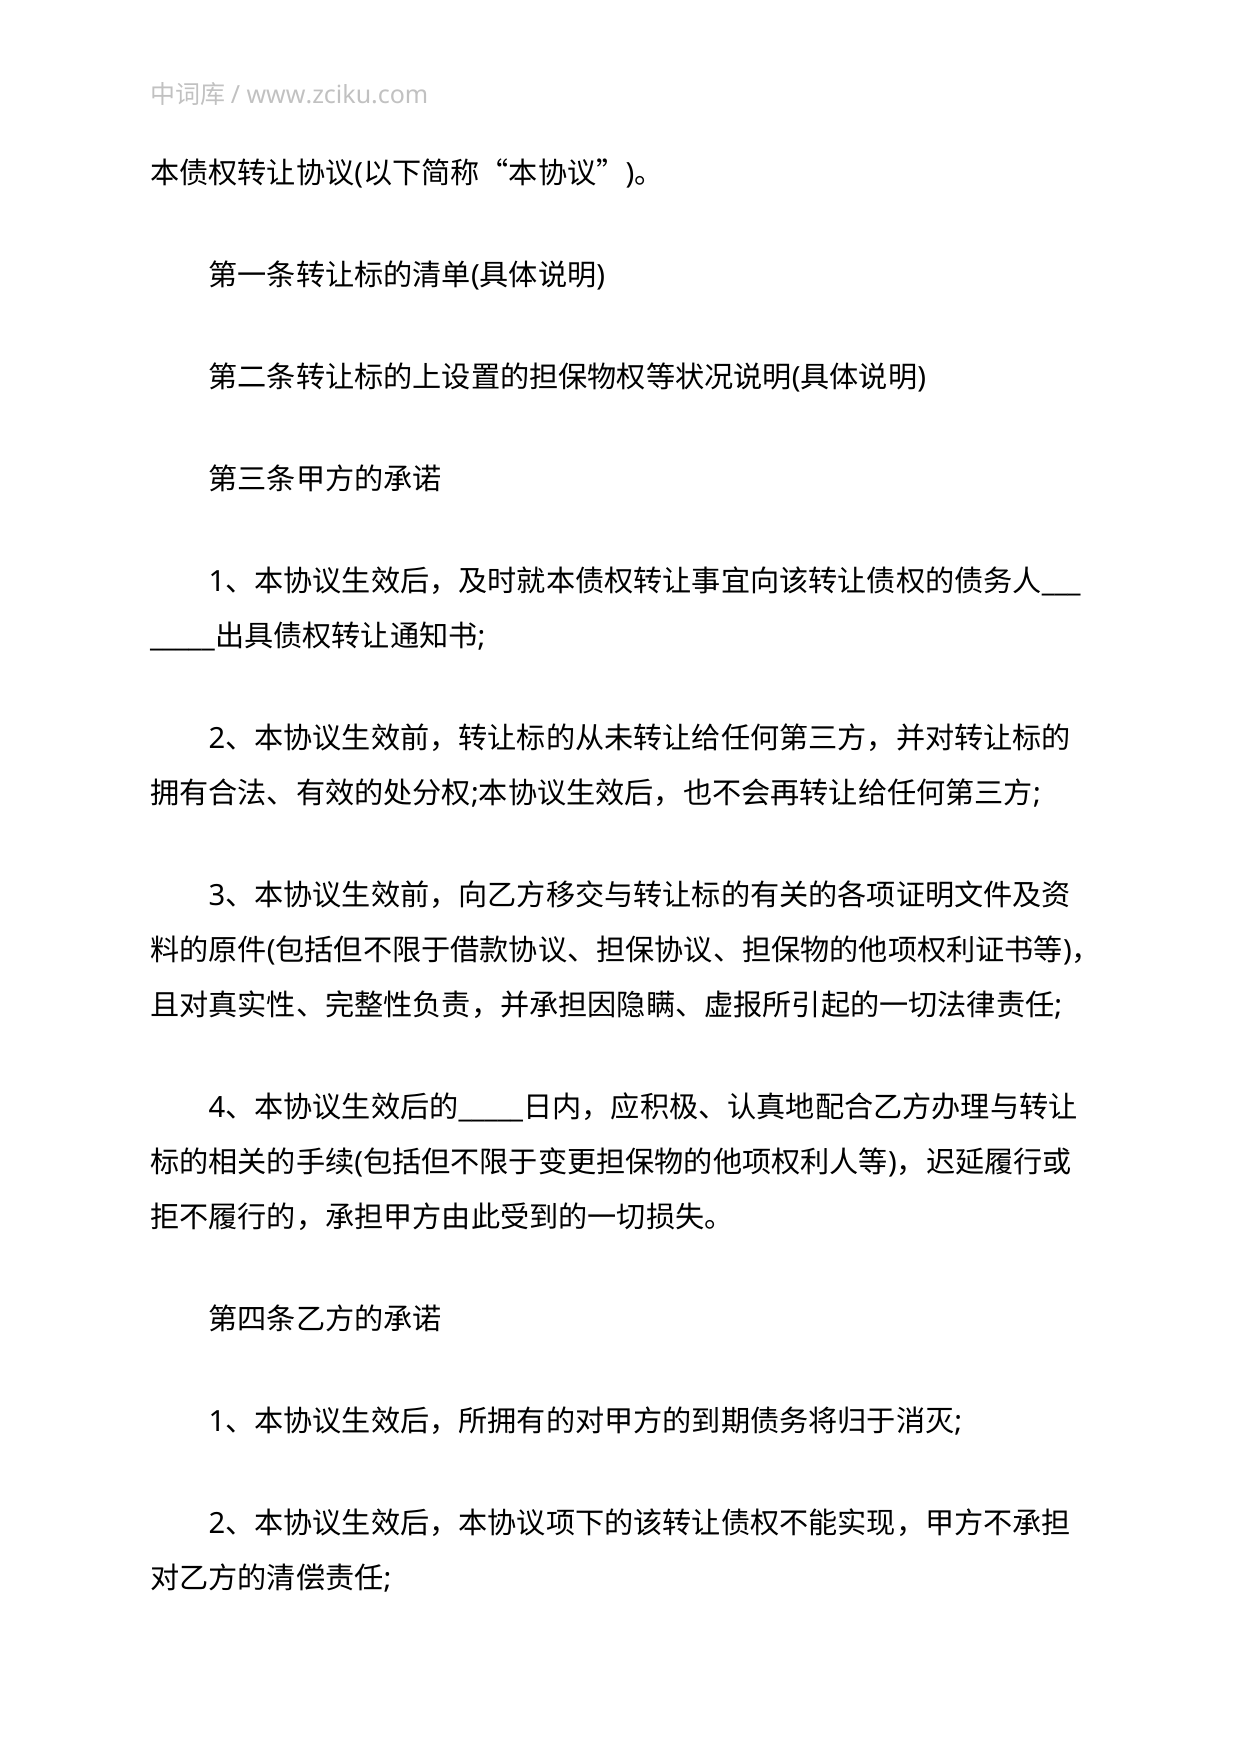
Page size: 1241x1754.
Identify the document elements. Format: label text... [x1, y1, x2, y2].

text 第二条转让标的上设置的担保物权等状况说明(具体说明) [150, 354, 1090, 396]
text 2、本协议生效前，转让标的从未转让给任何第三方，并对转让标的拥有合法、有效的处分权;本协议生效后，也不会再转让给任何第三方; [150, 715, 1090, 812]
text 1、本协议生效后，及时就本债权转让事宜向该转让债权的债务人________出具债权转让通知书; [150, 558, 1090, 655]
text 第四条乙方的承诺 [150, 1295, 1090, 1338]
text 1、本协议生效后，所拥有的对甲方的到期债务将归于消灭; [150, 1397, 1090, 1439]
text 第三条甲方的承诺 [150, 456, 1090, 498]
text 第一条转让标的清单(具体说明) [150, 252, 1090, 294]
text 3、本协议生效前，向乙方移交与转让标的有关的各项证明文件及资料的原件(包括但不限于借款协议、担保协议、担保物的他项权利证书等)，且对真实性、完整性负责，并承担因隐瞒、虚报所引起的一切法律责任; [150, 872, 1090, 1024]
text 4、本协议生效后的_____日内，应积极、认真地配合乙方办理与转让标的相关的手续(包括但不限于变更担保物的他项权利人等)，迟延履行或拒不履行的，承担甲方由此受到的一切损失。 [150, 1084, 1090, 1236]
text 2、本协议生效后，本协议项下的该转让债权不能实现，甲方不承担对乙方的清偿责任; [150, 1499, 1090, 1597]
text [150, 150, 1090, 192]
